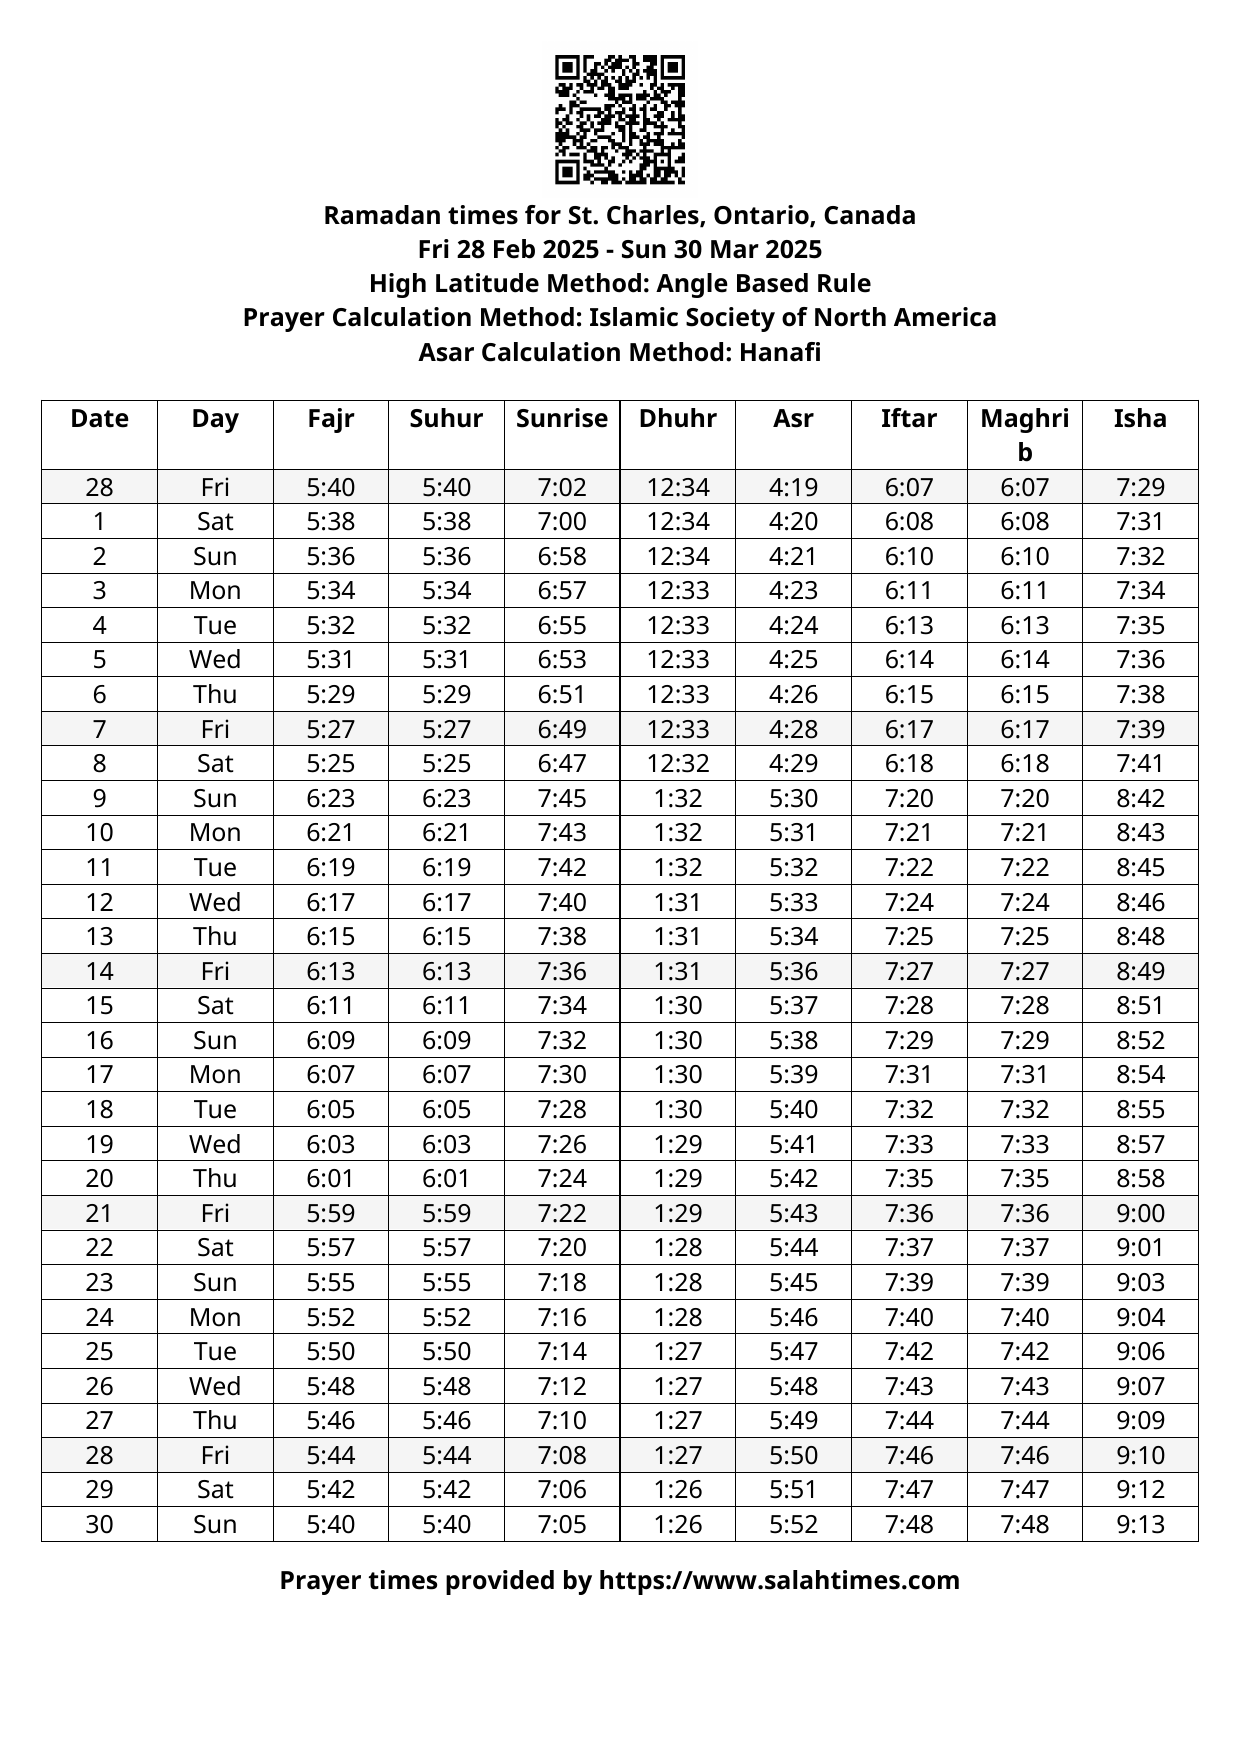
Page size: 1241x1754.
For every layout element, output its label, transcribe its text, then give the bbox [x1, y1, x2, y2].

table_cell 8:42 [1083, 781, 1198, 814]
table_cell 7:25 [968, 919, 1082, 953]
table_cell 4:28 [736, 712, 851, 745]
table_cell 4:19 [736, 470, 851, 503]
table_cell 5:34 [736, 919, 851, 953]
table_cell 7:16 [505, 1300, 619, 1333]
table_cell 4:20 [736, 504, 851, 538]
table_cell 7:32 [1083, 539, 1198, 572]
table_cell Wed [158, 885, 273, 918]
table_cell 8:43 [1083, 816, 1198, 849]
table_cell 5:42 [736, 1161, 851, 1195]
table_cell 7:29 [968, 1023, 1082, 1057]
table_cell 7:48 [852, 1507, 967, 1541]
table_header Isha [1083, 401, 1198, 469]
table_cell 28 [42, 470, 157, 503]
table_cell 1:28 [621, 1300, 735, 1333]
table_header Suhur [389, 401, 504, 469]
text Ramadan times for St. Charles, Ontario, Canada [42, 198, 1198, 232]
table_cell 6:07 [852, 470, 967, 503]
table_cell 7:32 [968, 1092, 1082, 1126]
table_cell 4:24 [736, 608, 851, 642]
table_cell 6:53 [505, 643, 619, 676]
table_cell 5:55 [389, 1265, 504, 1299]
table_cell 6:01 [389, 1161, 504, 1195]
table_cell 7:29 [852, 1023, 967, 1057]
table_cell 1:28 [621, 1231, 735, 1264]
table_cell 5:37 [736, 989, 851, 1022]
table_cell 7 [42, 712, 157, 745]
table_cell 9:09 [1083, 1404, 1198, 1437]
table_cell 6:03 [274, 1127, 388, 1160]
table_cell 6:19 [274, 850, 388, 884]
table_cell 5:48 [736, 1369, 851, 1402]
table_cell Thu [158, 677, 273, 711]
table_cell 7:20 [968, 781, 1082, 814]
table_cell 1:31 [621, 919, 735, 953]
table_cell 6:10 [968, 539, 1082, 572]
table_cell 9:03 [1083, 1265, 1198, 1299]
table_cell 7:10 [505, 1404, 619, 1437]
table_cell 6:14 [968, 643, 1082, 676]
text Prayer times provided by https://www.salahtimes.com [42, 1563, 1198, 1597]
table_cell Tue [158, 1334, 273, 1368]
table_cell 4:25 [736, 643, 851, 676]
table_cell 7:48 [968, 1507, 1082, 1541]
table_cell 7:44 [968, 1404, 1082, 1437]
table_cell 9:13 [1083, 1507, 1198, 1541]
table_cell 7:31 [852, 1058, 967, 1091]
table_cell 12:33 [621, 608, 735, 642]
table_cell 8 [42, 746, 157, 780]
table_cell 5:50 [736, 1438, 851, 1472]
table_cell 27 [42, 1404, 157, 1437]
table_cell 6:09 [389, 1023, 504, 1057]
table_cell 5:45 [736, 1265, 851, 1299]
table_cell Fri [158, 470, 273, 503]
table_cell 1:28 [621, 1265, 735, 1299]
table_cell 7:43 [968, 1369, 1082, 1402]
table_cell 26 [42, 1369, 157, 1402]
table_cell 8:49 [1083, 954, 1198, 987]
table_cell 7:37 [852, 1231, 967, 1264]
table_cell Fri [158, 1196, 273, 1229]
table_cell Tue [158, 850, 273, 884]
table_cell 5:50 [389, 1334, 504, 1368]
table_cell 1:30 [621, 989, 735, 1022]
table_cell 7:31 [1083, 504, 1198, 538]
table_cell 1:29 [621, 1161, 735, 1195]
table_cell 25 [42, 1334, 157, 1368]
table_cell 5:29 [389, 677, 504, 711]
table_cell 7:00 [505, 504, 619, 538]
table_cell 5:46 [736, 1300, 851, 1333]
table_cell 6:15 [274, 919, 388, 953]
table_cell 5:55 [274, 1265, 388, 1299]
table_cell 1:30 [621, 1092, 735, 1126]
table_cell 5:50 [274, 1334, 388, 1368]
table_cell 6:09 [274, 1023, 388, 1057]
table_cell 5:33 [736, 885, 851, 918]
table_cell 1:27 [621, 1369, 735, 1402]
table_cell 9 [42, 781, 157, 814]
table_cell 7:35 [1083, 608, 1198, 642]
table_cell Sun [158, 1023, 273, 1057]
table_cell 7:42 [505, 850, 619, 884]
table_cell 8:58 [1083, 1161, 1198, 1195]
table_cell 6:55 [505, 608, 619, 642]
table_cell 6:58 [505, 539, 619, 572]
table_cell 7:41 [1083, 746, 1198, 780]
table_cell 7:39 [1083, 712, 1198, 745]
table_cell 6:23 [389, 781, 504, 814]
table_cell 7:35 [968, 1161, 1082, 1195]
table_cell 5:41 [736, 1127, 851, 1160]
picture [542, 41, 699, 198]
table_cell 6:14 [852, 643, 967, 676]
table_cell 12:34 [621, 470, 735, 503]
table_cell 7:39 [968, 1265, 1082, 1299]
table_cell 5:59 [389, 1196, 504, 1229]
table_cell 6:07 [274, 1058, 388, 1091]
table_cell 6 [42, 677, 157, 711]
table_cell 7:24 [852, 885, 967, 918]
table_cell 30 [42, 1507, 157, 1541]
table_cell 7:46 [852, 1438, 967, 1472]
table_cell 5:38 [274, 504, 388, 538]
table_cell 9:06 [1083, 1334, 1198, 1368]
table_cell 7:02 [505, 470, 619, 503]
table_cell 6:11 [968, 574, 1082, 607]
table_cell 1:32 [621, 781, 735, 814]
table_cell 4:29 [736, 746, 851, 780]
text Asar Calculation Method: Hanafi [42, 334, 1198, 368]
table_cell 5:31 [389, 643, 504, 676]
table_cell 7:42 [852, 1334, 967, 1368]
table_cell 5:47 [736, 1334, 851, 1368]
table_cell 7:20 [505, 1231, 619, 1264]
table_cell 6:01 [274, 1161, 388, 1195]
table_cell 4:23 [736, 574, 851, 607]
table_cell 5:40 [736, 1092, 851, 1126]
table_cell 7:26 [505, 1127, 619, 1160]
table_cell 7:12 [505, 1369, 619, 1402]
table_cell 6:13 [389, 954, 504, 987]
table_cell 1:27 [621, 1334, 735, 1368]
table_cell Sun [158, 1265, 273, 1299]
table_cell 5:25 [274, 746, 388, 780]
table_cell 6:13 [274, 954, 388, 987]
table_cell 5:42 [274, 1473, 388, 1506]
table_cell 5:36 [389, 539, 504, 572]
table_cell 7:27 [852, 954, 967, 987]
table_cell 19 [42, 1127, 157, 1160]
table_cell 5:40 [274, 1507, 388, 1541]
table_cell 7:32 [852, 1092, 967, 1126]
table_cell 6:18 [852, 746, 967, 780]
table_cell 5:36 [736, 954, 851, 987]
table_cell 22 [42, 1231, 157, 1264]
table_cell 17 [42, 1058, 157, 1091]
table_cell 1:31 [621, 954, 735, 987]
text Fri 28 Feb 2025 - Sun 30 Mar 2025 [42, 232, 1198, 266]
table_cell 5:27 [389, 712, 504, 745]
table_cell 8:57 [1083, 1127, 1198, 1160]
table_cell 10 [42, 816, 157, 849]
table_cell 7:34 [1083, 574, 1198, 607]
table_cell 7:44 [852, 1404, 967, 1437]
table_cell 6:03 [389, 1127, 504, 1160]
table_cell 6:13 [968, 608, 1082, 642]
table_cell 6:11 [274, 989, 388, 1022]
table_cell 1:32 [621, 850, 735, 884]
table_cell 7:36 [852, 1196, 967, 1229]
table_cell 1 [42, 504, 157, 538]
table_cell 5:48 [274, 1369, 388, 1402]
table_cell 5:34 [389, 574, 504, 607]
table_cell 5:46 [389, 1404, 504, 1437]
table_cell 6:11 [389, 989, 504, 1022]
table_cell 7:20 [852, 781, 967, 814]
table_cell 7:43 [505, 816, 619, 849]
table_cell 6:51 [505, 677, 619, 711]
table_cell 7:30 [505, 1058, 619, 1091]
table_cell 5:52 [736, 1507, 851, 1541]
table_cell 8:45 [1083, 850, 1198, 884]
table_cell 23 [42, 1265, 157, 1299]
table_cell 21 [42, 1196, 157, 1229]
table_cell 6:23 [274, 781, 388, 814]
table_cell 8:46 [1083, 885, 1198, 918]
table_cell 1:29 [621, 1127, 735, 1160]
table_cell 5:39 [736, 1058, 851, 1091]
table_cell 6:17 [852, 712, 967, 745]
table_cell Sat [158, 989, 273, 1022]
table_cell 6:08 [968, 504, 1082, 538]
table_cell 7:24 [968, 885, 1082, 918]
table_cell Fri [158, 712, 273, 745]
table_cell 6:21 [389, 816, 504, 849]
table_cell 5:43 [736, 1196, 851, 1229]
table_cell 6:13 [852, 608, 967, 642]
table_cell 7:27 [968, 954, 1082, 987]
table_cell 6:17 [389, 885, 504, 918]
table_cell 20 [42, 1161, 157, 1195]
table_cell 5:57 [389, 1231, 504, 1264]
table_cell Fri [158, 954, 273, 987]
table_cell 2 [42, 539, 157, 572]
table_cell 6:19 [389, 850, 504, 884]
table_cell 24 [42, 1300, 157, 1333]
table_cell 5:32 [274, 608, 388, 642]
table_cell 5:29 [274, 677, 388, 711]
table_cell 5:32 [736, 850, 851, 884]
table_cell 5:40 [274, 470, 388, 503]
table_cell 7:47 [968, 1473, 1082, 1506]
table_cell 5:52 [389, 1300, 504, 1333]
table_header Sunrise [505, 401, 619, 469]
table_cell 7:40 [852, 1300, 967, 1333]
table_cell 9:10 [1083, 1438, 1198, 1472]
table_header Asr [736, 401, 851, 469]
table_cell 7:18 [505, 1265, 619, 1299]
table_cell 7:29 [1083, 470, 1198, 503]
table_cell 5:51 [736, 1473, 851, 1506]
table_cell 5:57 [274, 1231, 388, 1264]
table_cell 1:27 [621, 1438, 735, 1472]
table_cell 5:44 [389, 1438, 504, 1472]
table_cell 7:32 [505, 1023, 619, 1057]
table_header Fajr [274, 401, 388, 469]
table_cell 1:27 [621, 1404, 735, 1437]
table_cell 28 [42, 1438, 157, 1472]
table_cell 12:33 [621, 712, 735, 745]
table_cell Sun [158, 1507, 273, 1541]
table_cell Wed [158, 643, 273, 676]
table_cell 5:44 [736, 1231, 851, 1264]
table_cell 7:33 [968, 1127, 1082, 1160]
table_cell 7:37 [968, 1231, 1082, 1264]
table_cell 29 [42, 1473, 157, 1506]
table_cell 7:06 [505, 1473, 619, 1506]
table_cell 4:26 [736, 677, 851, 711]
table_cell 6:05 [274, 1092, 388, 1126]
table_cell 6:15 [852, 677, 967, 711]
table_cell Wed [158, 1369, 273, 1402]
table_cell 5:52 [274, 1300, 388, 1333]
table_cell 5:30 [736, 781, 851, 814]
table_cell 4 [42, 608, 157, 642]
table_cell 15 [42, 989, 157, 1022]
table_cell 9:01 [1083, 1231, 1198, 1264]
table_cell 7:21 [852, 816, 967, 849]
table_cell 6:07 [389, 1058, 504, 1091]
table_cell 11 [42, 850, 157, 884]
table_cell 7:47 [852, 1473, 967, 1506]
table_cell 7:22 [968, 850, 1082, 884]
table_cell 5:38 [736, 1023, 851, 1057]
table_cell 12 [42, 885, 157, 918]
table_cell 6:15 [968, 677, 1082, 711]
table_cell 7:25 [852, 919, 967, 953]
table_cell 12:33 [621, 643, 735, 676]
table_cell 6:08 [852, 504, 967, 538]
table_cell 7:28 [505, 1092, 619, 1126]
table_cell 7:14 [505, 1334, 619, 1368]
table_cell Tue [158, 1092, 273, 1126]
table_cell Sat [158, 746, 273, 780]
table_cell 7:31 [968, 1058, 1082, 1091]
table_cell 7:24 [505, 1161, 619, 1195]
table_cell 12:34 [621, 539, 735, 572]
table_cell 9:00 [1083, 1196, 1198, 1229]
table_cell Thu [158, 1404, 273, 1437]
table_cell Sat [158, 504, 273, 538]
table_cell 8:51 [1083, 989, 1198, 1022]
table_cell 7:46 [968, 1438, 1082, 1472]
table_cell Sat [158, 1473, 273, 1506]
text Prayer Calculation Method: Islamic Society of North America [42, 300, 1198, 334]
table_cell 7:08 [505, 1438, 619, 1472]
table_cell 7:36 [505, 954, 619, 987]
table_cell 13 [42, 919, 157, 953]
table_cell 1:30 [621, 1058, 735, 1091]
table_cell 7:36 [1083, 643, 1198, 676]
table_cell 7:28 [968, 989, 1082, 1022]
table_cell 1:30 [621, 1023, 735, 1057]
text High Latitude Method: Angle Based Rule [42, 266, 1198, 300]
table_cell Mon [158, 1058, 273, 1091]
table_cell 5:40 [389, 1507, 504, 1541]
table_cell 9:07 [1083, 1369, 1198, 1402]
table_header Iftar [852, 401, 967, 469]
table_cell Sun [158, 781, 273, 814]
table_header Day [158, 401, 273, 469]
table_cell 7:21 [968, 816, 1082, 849]
table_cell 5:34 [274, 574, 388, 607]
table_cell Mon [158, 816, 273, 849]
table_cell 6:18 [968, 746, 1082, 780]
table_cell Thu [158, 1161, 273, 1195]
table_cell Mon [158, 574, 273, 607]
table_cell 7:22 [852, 850, 967, 884]
table_cell 7:40 [968, 1300, 1082, 1333]
table_cell 7:45 [505, 781, 619, 814]
table_cell 12:32 [621, 746, 735, 780]
table_cell 7:43 [852, 1369, 967, 1402]
table_cell 5 [42, 643, 157, 676]
table_cell 8:55 [1083, 1092, 1198, 1126]
table_cell Tue [158, 608, 273, 642]
table_cell 6:07 [968, 470, 1082, 503]
table_cell Thu [158, 919, 273, 953]
table_cell 7:36 [968, 1196, 1082, 1229]
table_cell 1:29 [621, 1196, 735, 1229]
table_cell 8:54 [1083, 1058, 1198, 1091]
table_cell 6:17 [968, 712, 1082, 745]
table_cell 7:40 [505, 885, 619, 918]
table_cell 12:33 [621, 677, 735, 711]
table_cell 6:47 [505, 746, 619, 780]
table_cell 6:49 [505, 712, 619, 745]
table_cell 7:38 [505, 919, 619, 953]
table_cell 1:32 [621, 816, 735, 849]
table_cell 6:21 [274, 816, 388, 849]
table_cell 7:39 [852, 1265, 967, 1299]
table_cell 9:04 [1083, 1300, 1198, 1333]
table_cell 4:21 [736, 539, 851, 572]
table_cell 5:48 [389, 1369, 504, 1402]
table_cell 8:48 [1083, 919, 1198, 953]
table_cell 1:26 [621, 1473, 735, 1506]
table_cell 6:15 [389, 919, 504, 953]
table_header Maghrib [968, 401, 1082, 469]
table_cell 18 [42, 1092, 157, 1126]
table_cell 14 [42, 954, 157, 987]
table_cell 5:31 [274, 643, 388, 676]
table_cell 1:26 [621, 1507, 735, 1541]
table_cell Sun [158, 539, 273, 572]
table_cell 7:34 [505, 989, 619, 1022]
table_header Dhuhr [621, 401, 735, 469]
table_cell 1:31 [621, 885, 735, 918]
table_cell 6:57 [505, 574, 619, 607]
table_cell Fri [158, 1438, 273, 1472]
table_cell 7:28 [852, 989, 967, 1022]
table_cell 6:11 [852, 574, 967, 607]
table_cell 5:40 [389, 470, 504, 503]
table_cell 5:49 [736, 1404, 851, 1437]
table_cell 6:10 [852, 539, 967, 572]
table_header Date [42, 401, 157, 469]
table_cell 7:38 [1083, 677, 1198, 711]
table_cell 5:38 [389, 504, 504, 538]
table_cell 5:36 [274, 539, 388, 572]
table_cell 5:31 [736, 816, 851, 849]
table_cell 6:05 [389, 1092, 504, 1126]
table_cell 7:22 [505, 1196, 619, 1229]
table_cell 5:46 [274, 1404, 388, 1437]
table_cell Sat [158, 1231, 273, 1264]
table_cell 5:27 [274, 712, 388, 745]
table_cell 8:52 [1083, 1023, 1198, 1057]
table_cell 7:05 [505, 1507, 619, 1541]
table_cell Mon [158, 1300, 273, 1333]
table_cell 3 [42, 574, 157, 607]
table_cell Wed [158, 1127, 273, 1160]
table_cell 9:12 [1083, 1473, 1198, 1506]
table_cell 5:25 [389, 746, 504, 780]
table_cell 5:42 [389, 1473, 504, 1506]
table_cell 5:44 [274, 1438, 388, 1472]
table_cell 7:35 [852, 1161, 967, 1195]
table_cell 6:17 [274, 885, 388, 918]
table_cell 12:33 [621, 574, 735, 607]
table_cell 16 [42, 1023, 157, 1057]
table_cell 5:32 [389, 608, 504, 642]
table_cell 5:59 [274, 1196, 388, 1229]
table_cell 7:42 [968, 1334, 1082, 1368]
table_cell 7:33 [852, 1127, 967, 1160]
table_cell 12:34 [621, 504, 735, 538]
